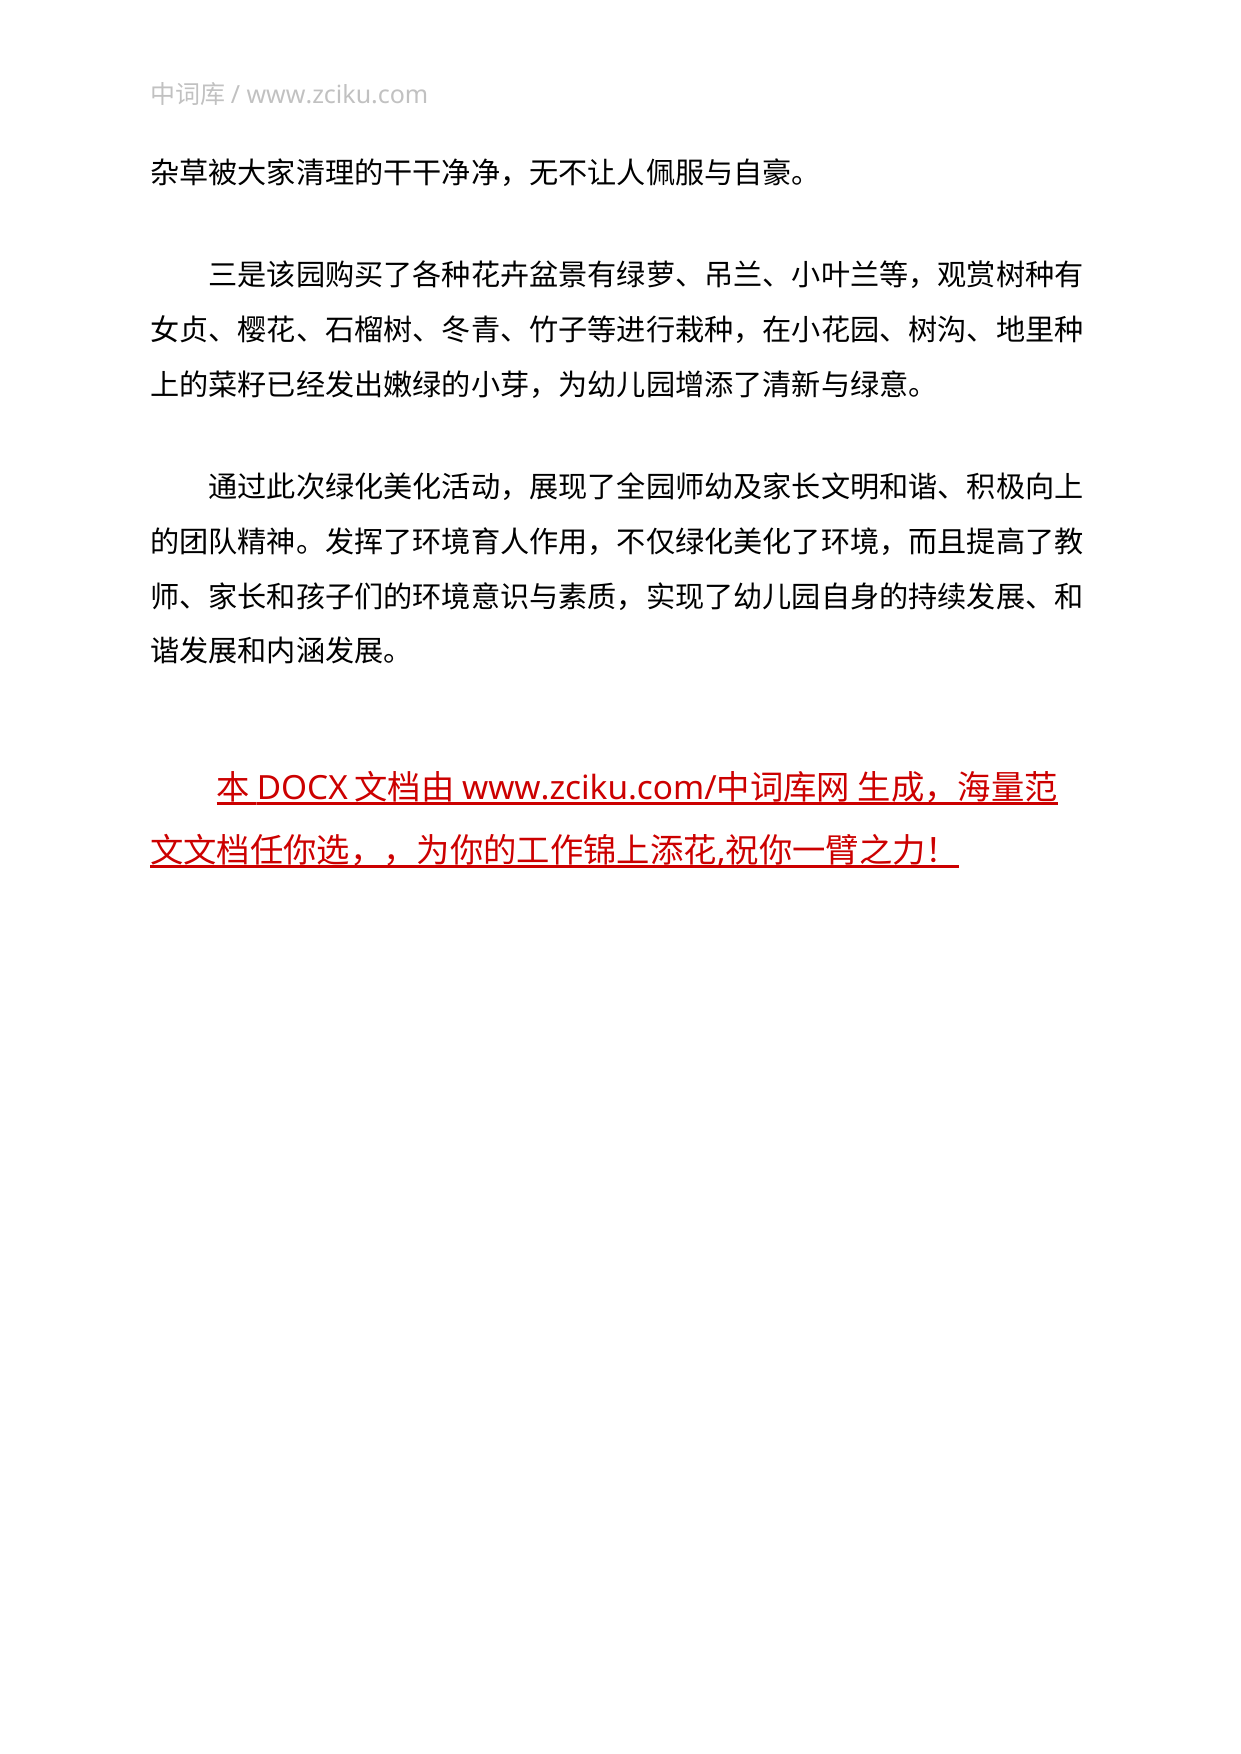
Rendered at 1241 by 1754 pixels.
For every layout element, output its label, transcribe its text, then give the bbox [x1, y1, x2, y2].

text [150, 150, 1090, 192]
text 通过此次绿化美化活动，展现了全园师幼及家长文明和谐、积极向上的团队精神。发挥了环境育人作用，不仅绿化美化了环境，而且提高了教师、家长和孩子们的环境意识与素质，实现了幼儿园自身的持续发展、和谐发展和内涵发展。 [150, 463, 1090, 670]
text 本DOCX文档由 www.zciku.com/中词库网 生成，海量范文文档任你选，，为你的工作锦上添花,祝你一臂之力！ [150, 761, 1090, 872]
text 三是该园购买了各种花卉盆景有绿萝、吊兰、小叶兰等，观赏树种有女贞、樱花、石榴树、冬青、竹子等进行栽种，在小花园、树沟、地里种上的菜籽已经发出嫩绿的小芽，为幼儿园增添了清新与绿意。 [150, 252, 1090, 404]
